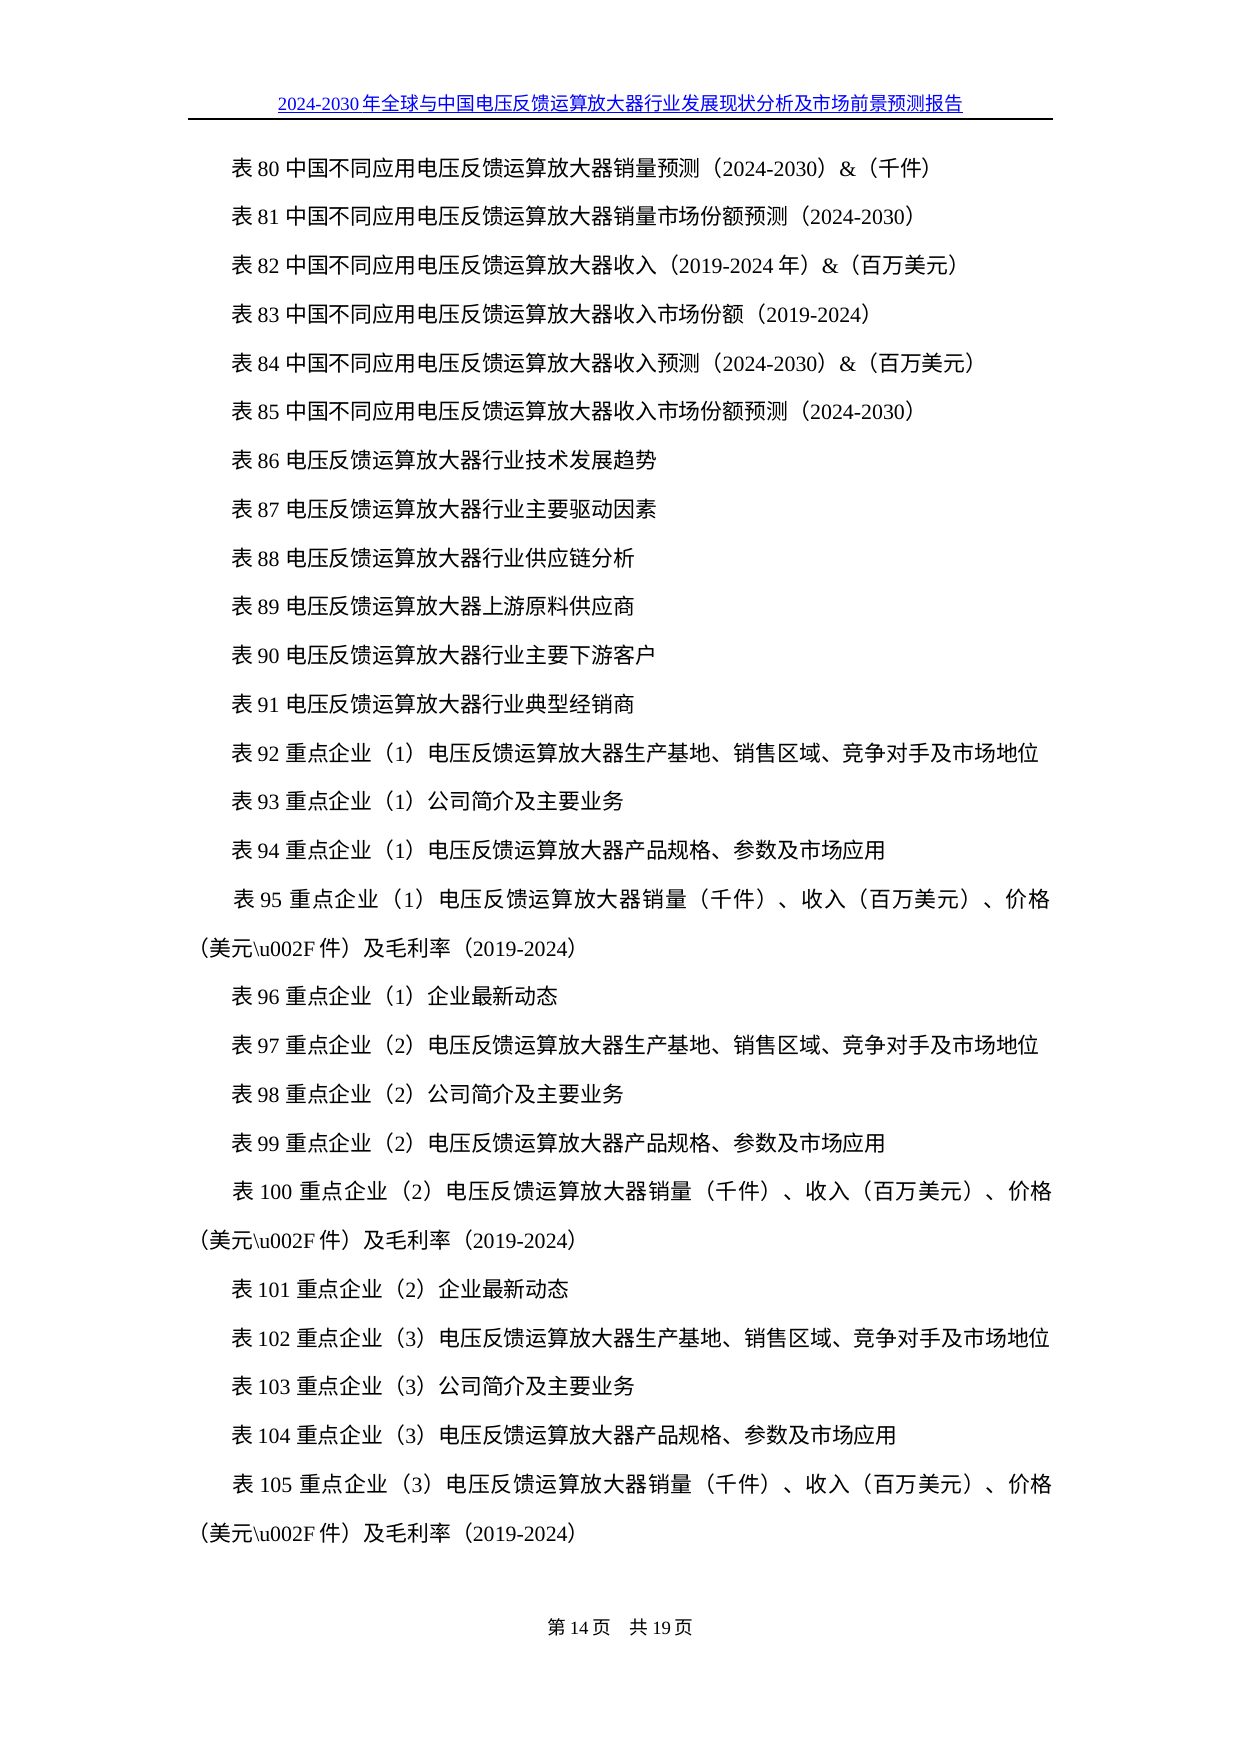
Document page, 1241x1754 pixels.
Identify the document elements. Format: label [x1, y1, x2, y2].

text [187, 150, 1053, 1548]
